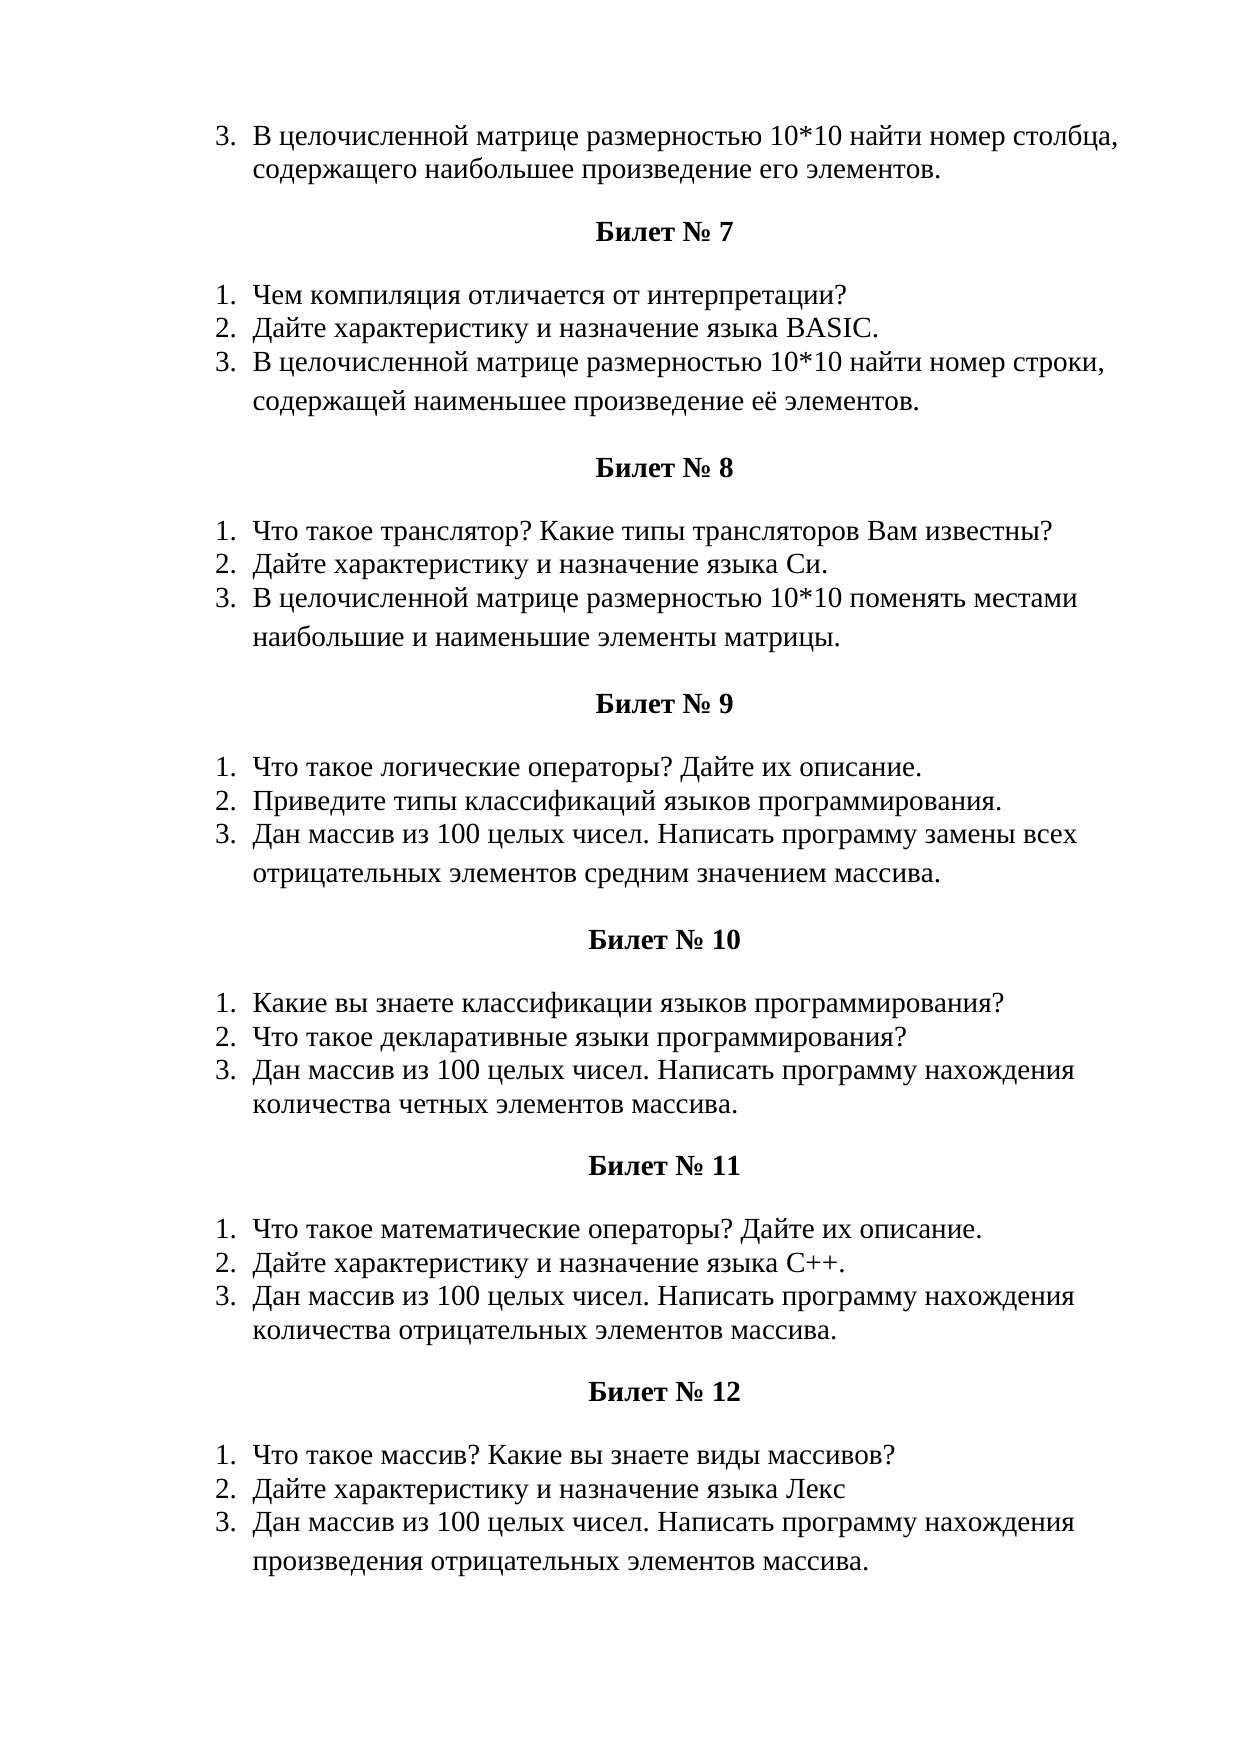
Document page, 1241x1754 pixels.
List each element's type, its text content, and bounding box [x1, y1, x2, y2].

list Дайте характеристику и назначение языка BASIC. [215, 311, 1152, 344]
list Дан массив из 100 целых чисел. Написать программу замены всех отрицательных элементов средним значением массива. [215, 816, 1152, 888]
list Чем компиляция отличается от интерпретации? [215, 277, 1152, 311]
text Билет № 9 [177, 686, 1152, 720]
list Дайте характеристику и назначение языка Си. [215, 547, 1152, 580]
list Дан массив из 100 целых чисел. Написать программу нахождения количества отрицательных элементов массива. [215, 1278, 1152, 1345]
list Дайте характеристику и назначение языка Лекс [215, 1471, 1152, 1504]
list Что такое логические операторы? Дайте их описание. [215, 749, 1152, 783]
list В целочисленной матрице размерностью 10*10 найти номер строки, содержащей наименьшее произведение её элементов. [215, 344, 1152, 416]
text Билет № 10 [177, 922, 1152, 956]
list В целочисленной матрице размерностью 10*10 найти номер столбца, содержащего наибольшее произведение его элементов. [215, 118, 1152, 185]
list Дан массив из 100 целых чисел. Написать программу нахождения произведения отрицательных элементов массива. [215, 1504, 1152, 1576]
list Дайте характеристику и назначение языка С++. [215, 1245, 1152, 1278]
text Билет № 11 [177, 1148, 1152, 1182]
list Приведите типы классификаций языков программирования. [215, 783, 1152, 816]
list Что такое транслятор? Какие типы трансляторов Вам известны? [215, 513, 1152, 547]
text Билет № 8 [177, 450, 1152, 484]
list Что такое массив? Какие вы знаете виды массивов? [215, 1437, 1152, 1471]
list В целочисленной матрице размерностью 10*10 поменять местами наибольшие и наименьшие элементы матрицы. [215, 580, 1152, 652]
list Что такое декларативные языки программирования? [215, 1019, 1152, 1052]
text Билет № 7 [177, 214, 1152, 248]
list Дан массив из 100 целых чисел. Написать программу нахождения количества четных элементов массива. [215, 1052, 1152, 1119]
text Билет № 12 [177, 1374, 1152, 1408]
list Какие вы знаете классификации языков программирования? [215, 985, 1152, 1019]
list Что такое математические операторы? Дайте их описание. [215, 1211, 1152, 1245]
